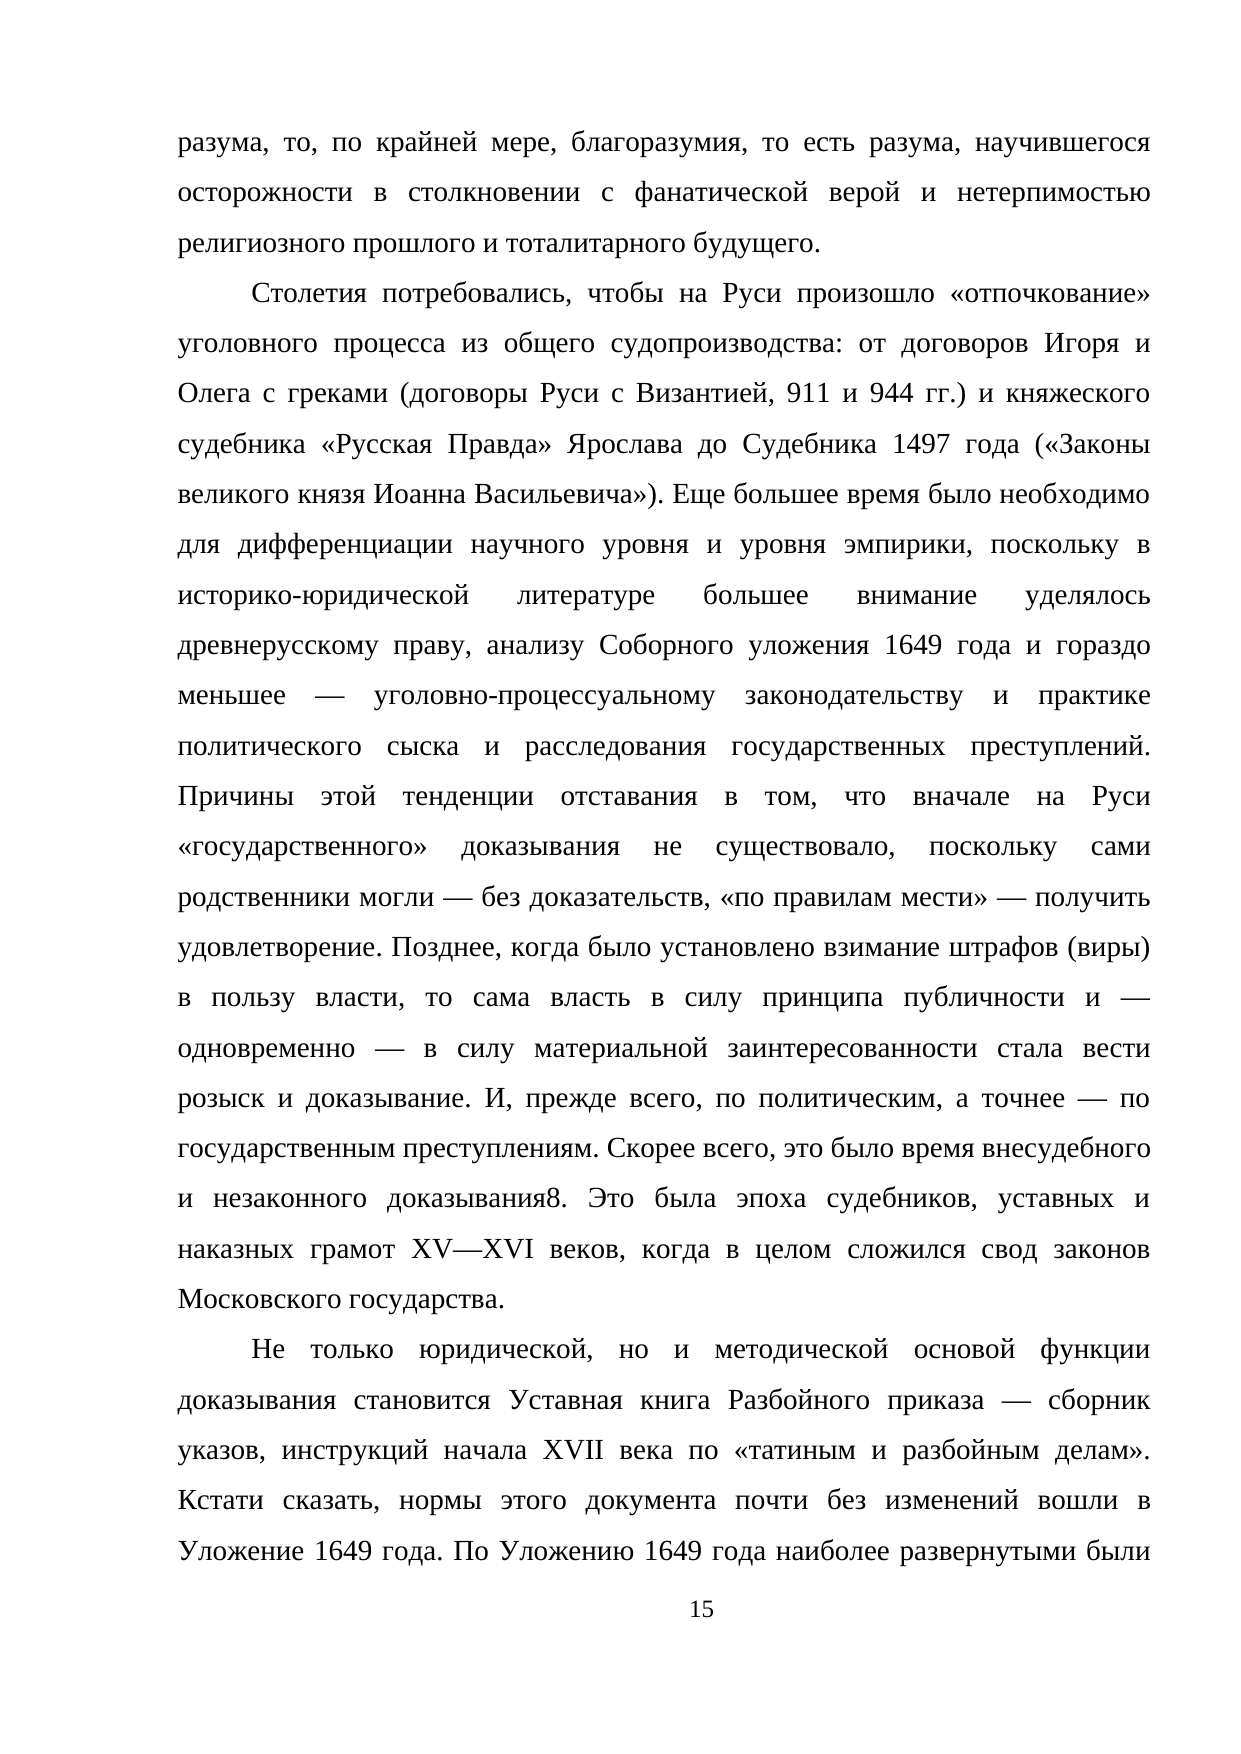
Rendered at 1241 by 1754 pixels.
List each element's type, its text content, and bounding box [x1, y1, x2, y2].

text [177, 124, 1152, 258]
text Столетия потребовались, чтобы на Руси произошло «отпочкование» уголовного процесса из общего судопроизводства: от договоров Игоря и Олега с греками (договоры Руси с Византией, 911 и 944 гг.) и княжеского судебника «Русская Правда» Ярослава до Судебника 1497 года («Законы великого князя Иоанна Васильевича»). Еще большее время было необходимо для дифференциации научного уровня и уровня эмпирики, поскольку в историко-юридической литературе большее внимание уделялось древнерусскому праву, анализу Соборного уложения 1649 года и гораздо меньшее — уголовно-процессуальному законодательству и практике политического сыска и расследования государственных преступлений. Причины этой тенденции отставания в том, что вначале на Руси «государственного» доказывания не существовало, поскольку сами родственники могли — без доказательств, «по правилам мести» — получить удовлетворение. Позднее, когда было установлено взимание штрафов (виры) в пользу власти, то сама власть в силу принципа публичности и — одновременно — в силу материальной заинтересованности стала вести розыск и доказывание. И, прежде всего, по политическим, а точнее — по государственным преступлениям. Скорее всего, это было время внесудебного и незаконного доказывания8. Это была эпоха судебников, уставных и наказных грамот XV—XVI веков, когда в целом сложился свод законов Московского государства. [177, 275, 1152, 1315]
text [177, 1332, 1152, 1566]
